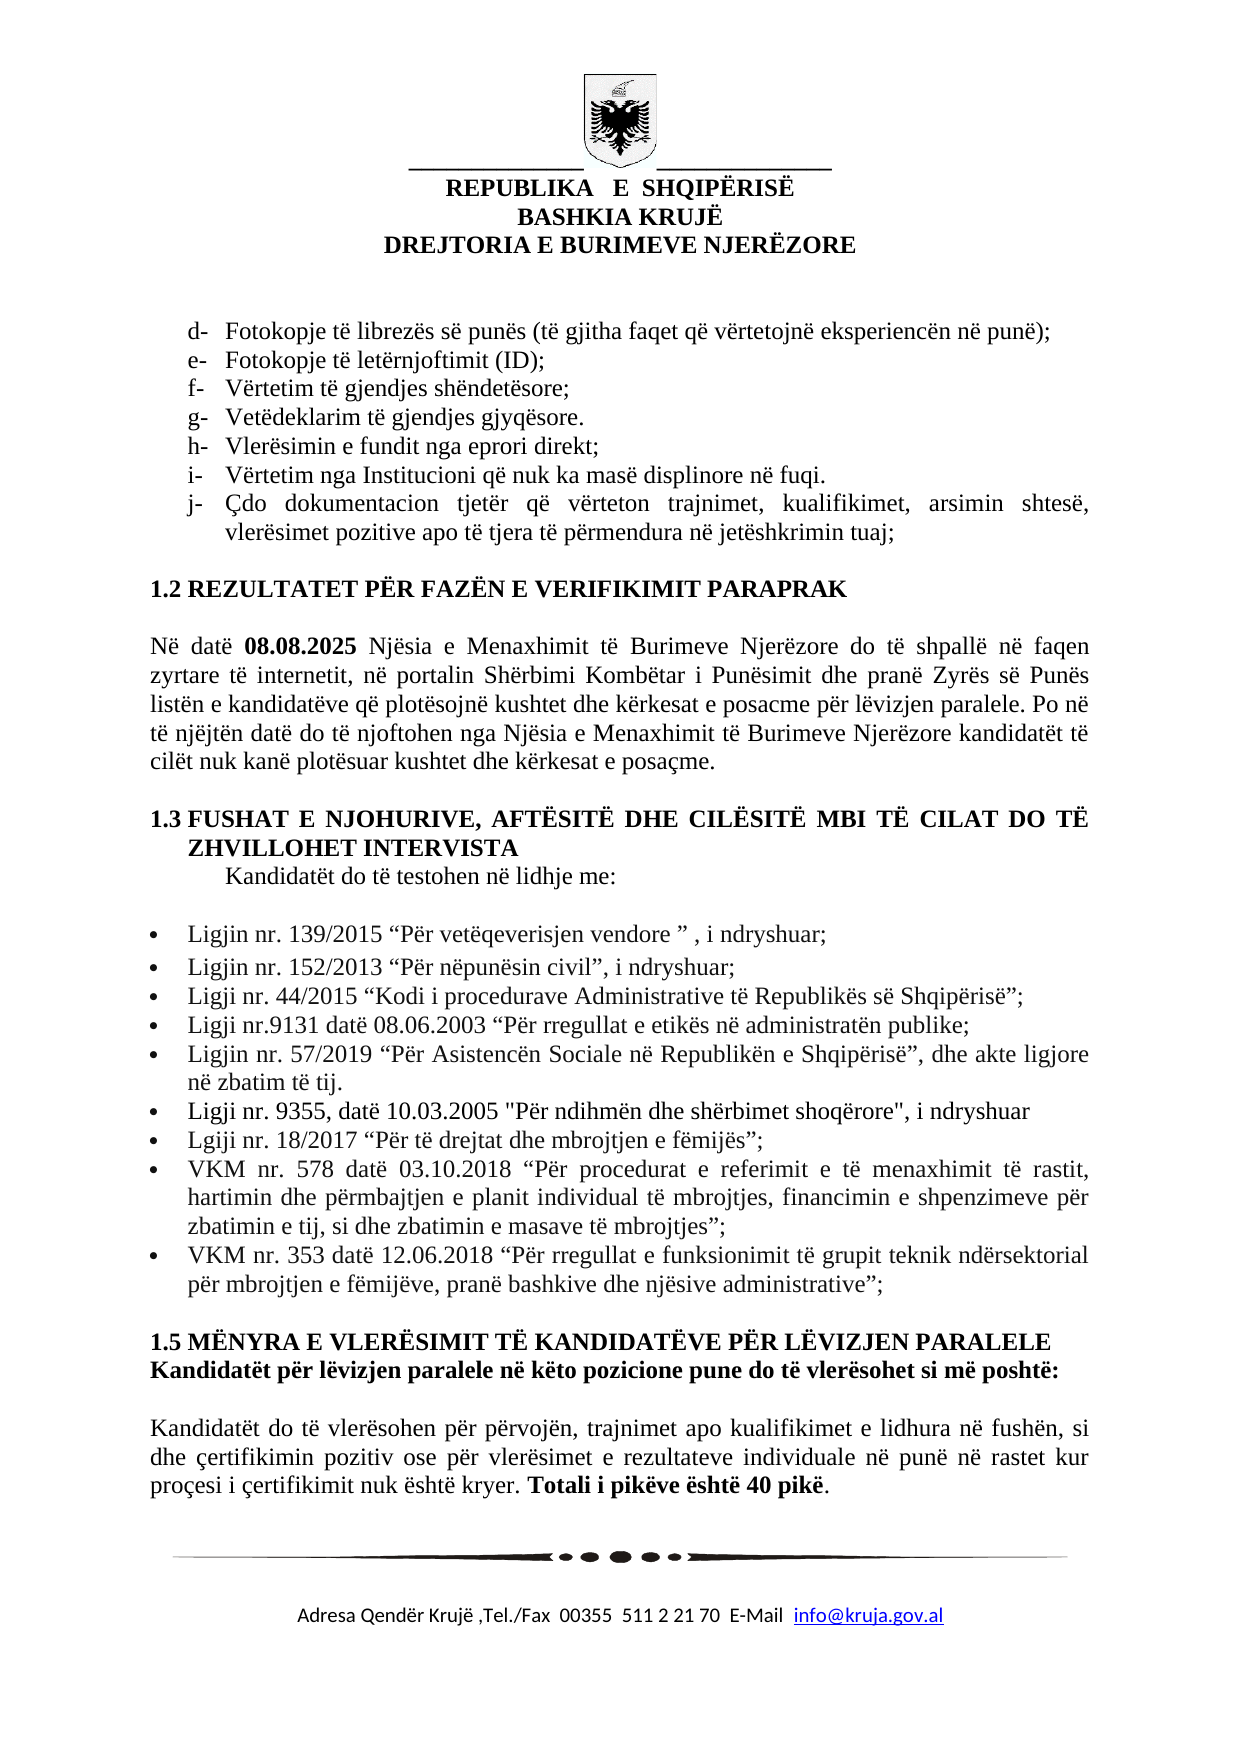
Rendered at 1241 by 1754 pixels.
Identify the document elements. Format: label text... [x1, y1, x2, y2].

list Ligji nr. 44/2015 “Kodi i procedurave Administrative të Republikës së Shqipërisë”; [150, 981, 1090, 1010]
list Ligjin nr. 152/2013 “Për nëpunësin civil”, i ndryshuar; [150, 952, 1090, 981]
list Vërtetim nga Institucioni që nuk ka masë displinore në fuqi. [187, 460, 1090, 488]
text Kandidatët do të testohen në lidhje me: [225, 861, 1090, 890]
list Vërtetim të gjendjes shëndetësore; [187, 373, 1090, 402]
picture [583, 73, 657, 168]
list Ligji nr. 9355, datë 10.03.2005 "Për ndihmën dhe shërbimet shoqërore", i ndryshuar [150, 1096, 1090, 1125]
list Ligji nr.9131 datë 08.06.2003 “Për rregullat e etikës në administratën publike; [150, 1010, 1090, 1039]
list Fotokopje të librezës së punës (të gjitha faqet që vërtetojnë eksperiencën në punë); [187, 316, 1090, 345]
list FUSHAT E NJOHURIVE, AFTËSITË DHE CILËSITË MBI TË CILAT DO TË ZHVILLOHET INTERVISTA [150, 804, 1090, 861]
list Vetëdeklarim të gjendjes gjyqësore. [187, 402, 1090, 431]
list Lgiji nr. 18/2017 “Për të drejtat dhe mbrojtjen e fëmijës”; [150, 1125, 1090, 1154]
text 1.5 MËNYRA E VLERËSIMIT TË KANDIDATËVE PËR LËVIZJEN PARALELE [150, 1327, 1090, 1355]
text Kandidatët për lëvizjen paralele në këto pozicione pune do të vlerësohet si më poshtë: [150, 1355, 1090, 1384]
list Ligjin nr. 57/2019 “Për Asistencën Sociale në Republikën e Shqipërisë”, dhe akte ligjore në zbatim të tij. [150, 1039, 1090, 1096]
list REZULTATET PËR FAZËN E VERIFIKIMIT PARAPRAK [150, 574, 1090, 603]
list VKM nr. 353 datë 12.06.2018 “Për rregullat e funksionimit të grupit teknik ndërsektorial për mbrojtjen e fëmijëve, pranë bashkive dhe njësive administrative”; [150, 1240, 1090, 1297]
list Ligjin nr. 139/2015 “Për vetëqeverisjen vendore ” , i ndryshuar; [150, 919, 1090, 948]
text Në datë 08.08.2025 Njësia e Menaxhimit të Burimeve Njerëzore do të shpallë në faqen zyrtare të internetit, në portalin Shërbimi Kombëtar i Punësimit dhe pranë Zyrës së Punës listën e kandidatëve që plotësojnë kushtet dhe kërkesat e posacme për lëvizjen paralele. Po në të njëjtën datë do të njoftohen nga Njësia e Menaxhimit të Burimeve Njerëzore kandidatët të cilët nuk kanë plotësuar kushtet dhe kërkesat e posaçme. [150, 631, 1090, 775]
list Çdo dokumentacion tjetër që vërteton trajnimet, kualifikimet, arsimin shtesë, vlerësimet pozitive apo të tjera të përmendura në jetëshkrimin tuaj; [187, 488, 1090, 546]
list VKM nr. 578 datë 03.10.2018 “Për procedurat e referimit e të menaxhimit të rastit, hartimin dhe përmbajtjen e planit individual të mbrojtjes, financimin e shpenzimeve për zbatimin e tij, si dhe zbatimin e masave të mbrojtjes”; [150, 1154, 1090, 1240]
list Fotokopje të letërnjoftimit (ID); [187, 345, 1090, 373]
list Vlerësimin e fundit nga eprori direkt; [187, 431, 1090, 460]
text Kandidatët do të vlerësohen për përvojën, trajnimet apo kualifikimet e lidhura në fushën, si dhe çertifikimin pozitiv ose për vlerësimet e rezultateve individuale në punë në rastet kur proçesi i çertifikimit nuk është kryer. Totali i pikëve është 40 pikë. [150, 1413, 1090, 1499]
